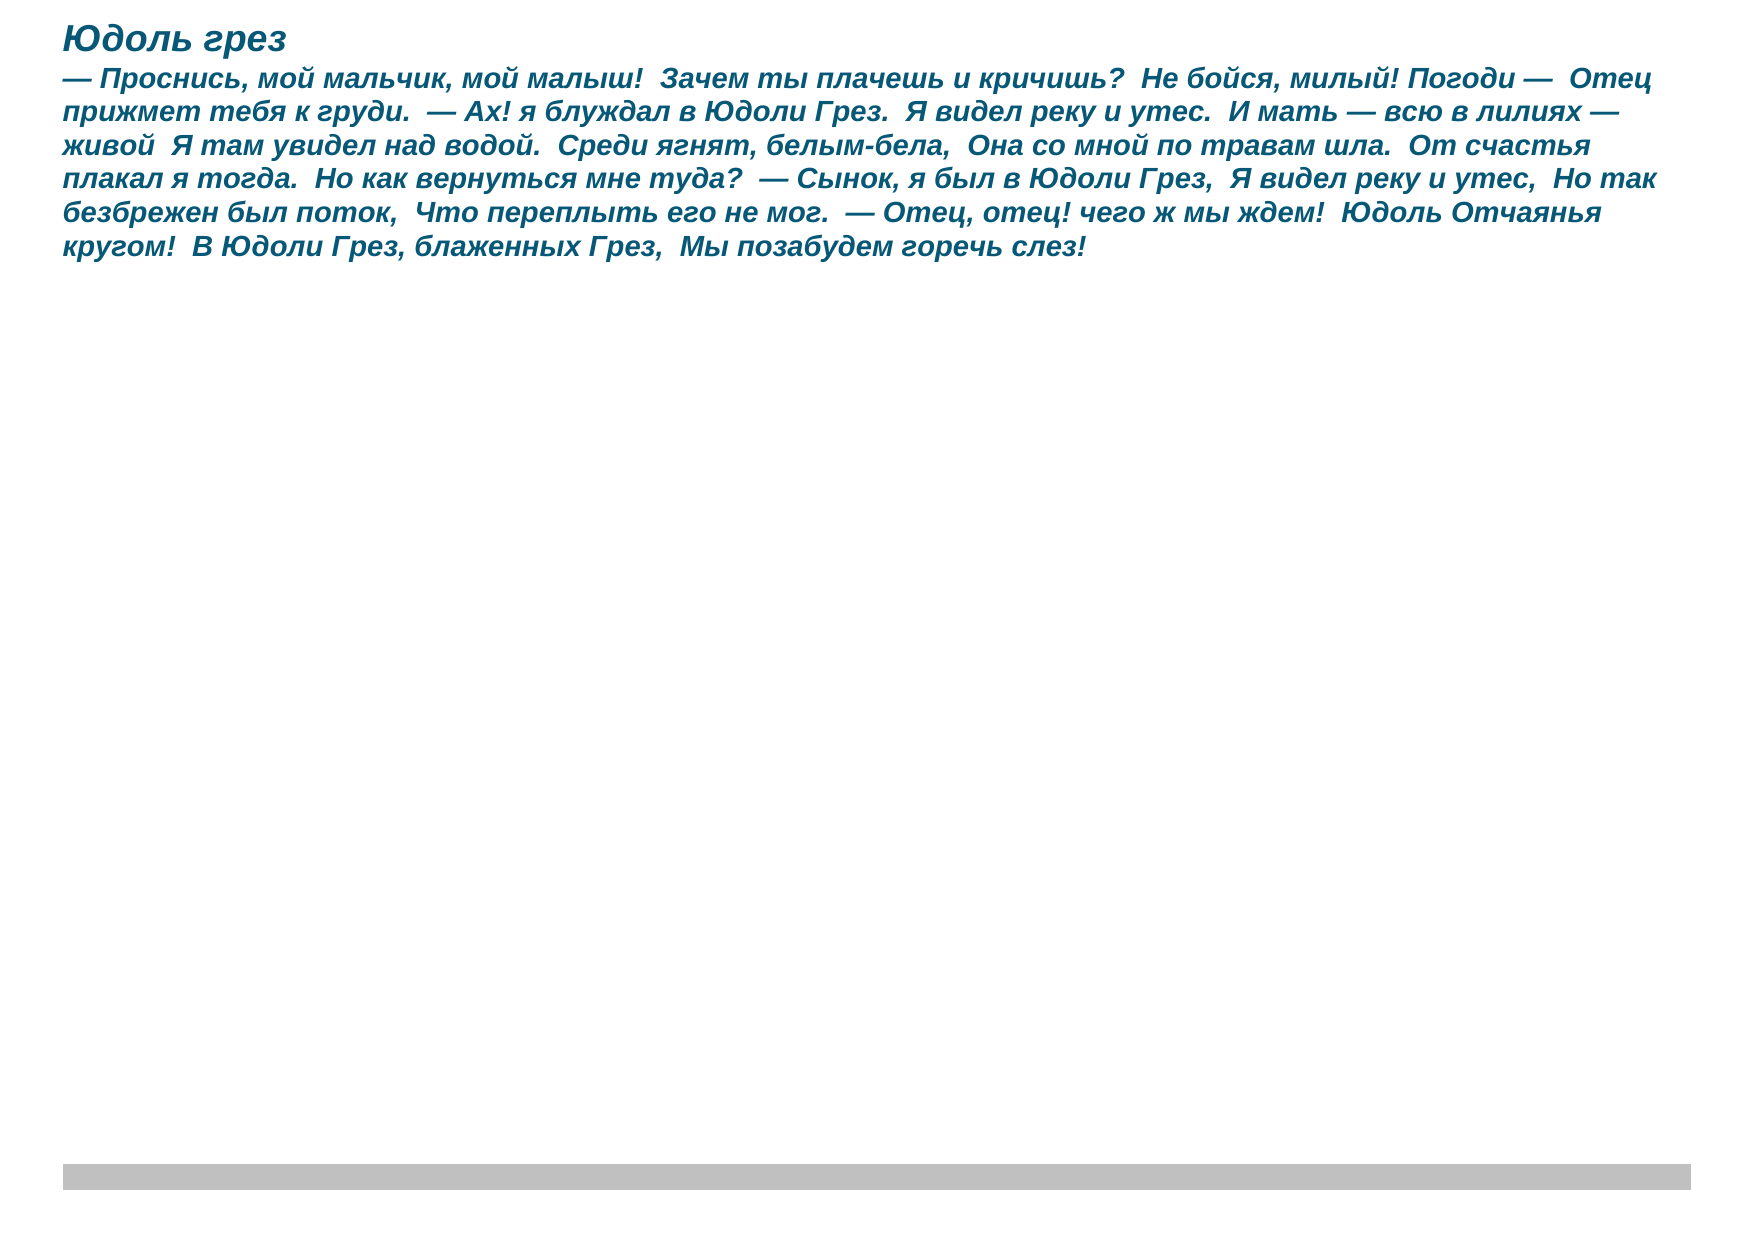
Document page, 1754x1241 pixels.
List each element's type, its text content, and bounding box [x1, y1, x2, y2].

subtitle Юдоль грез [62, 17, 1691, 60]
text — Проснись, мой мальчик, мой малыш! [62, 61, 1691, 262]
